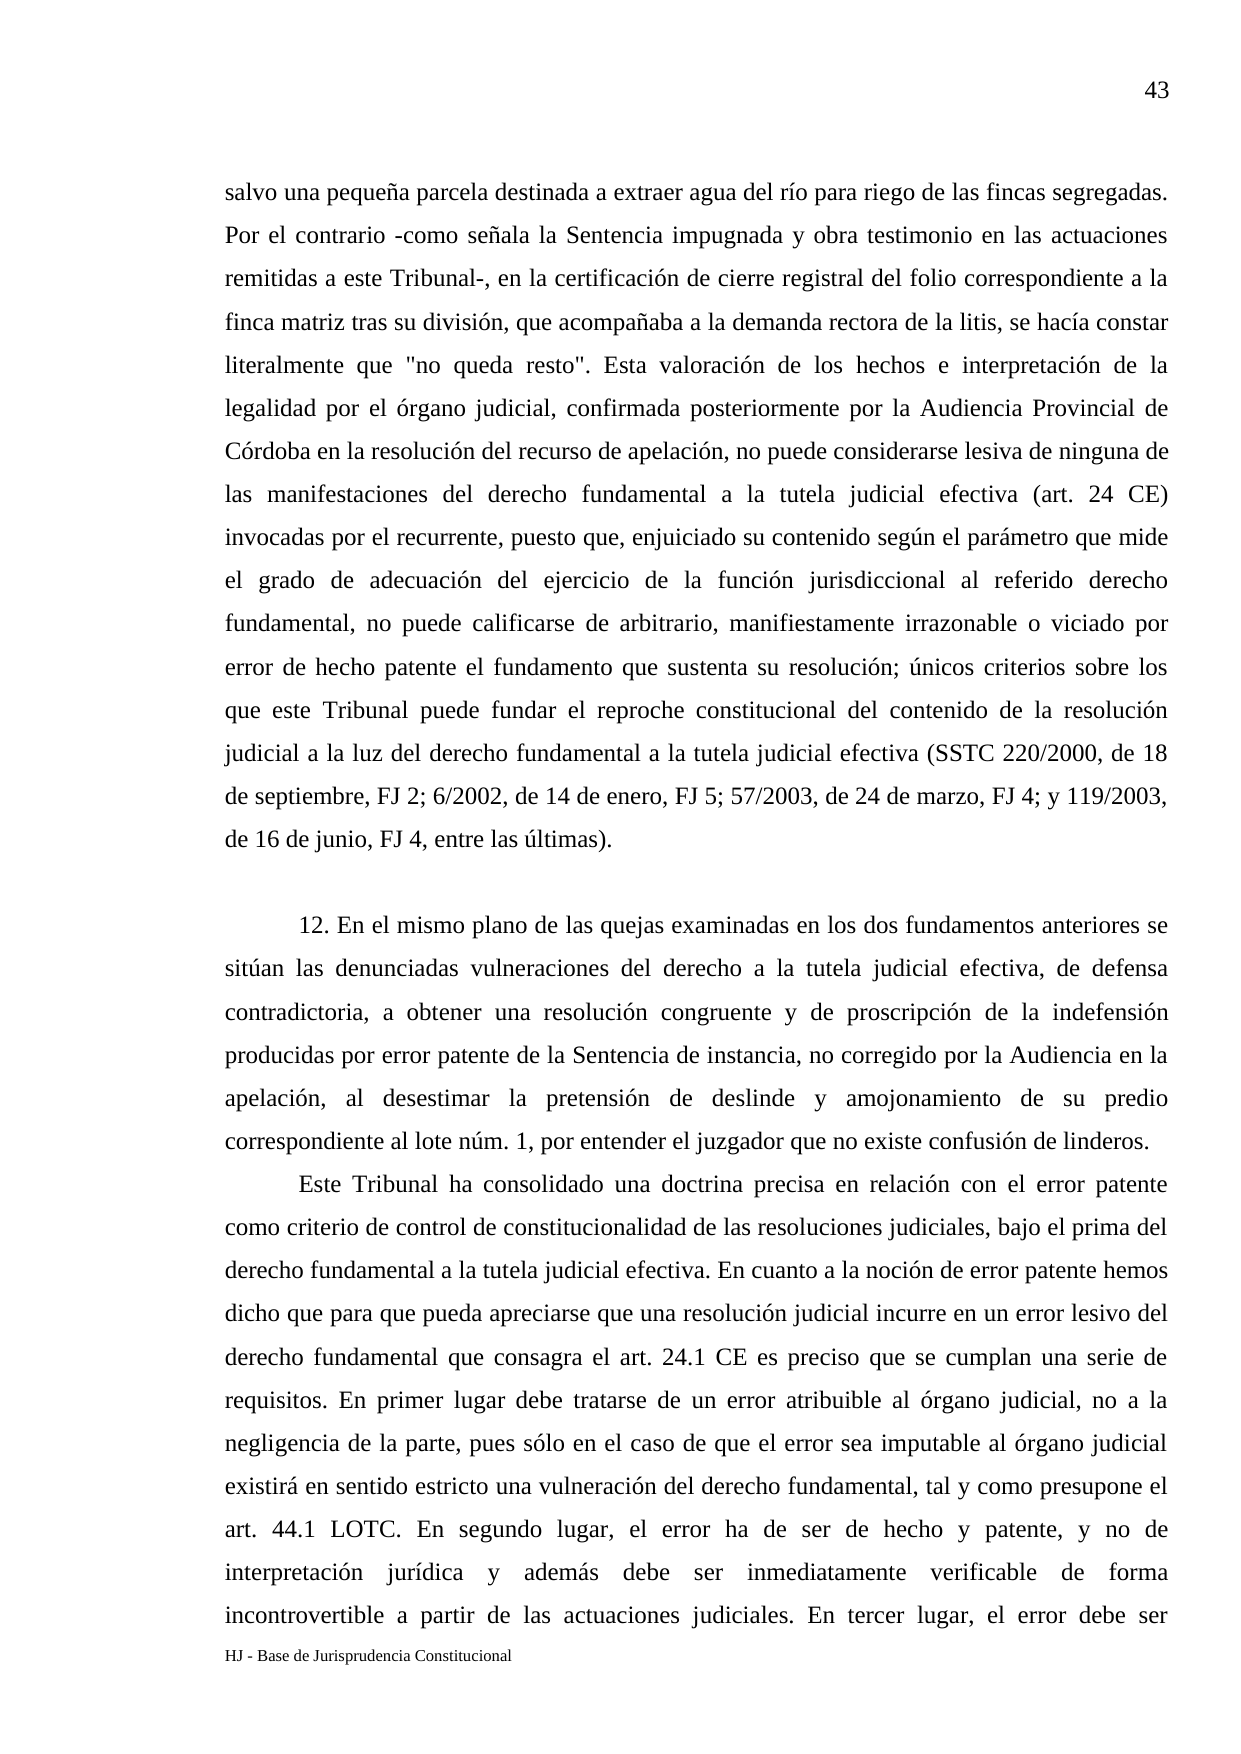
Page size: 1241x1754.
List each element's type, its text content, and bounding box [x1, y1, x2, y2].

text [224, 1169, 1169, 1629]
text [224, 177, 1169, 853]
text 12. En el mismo plano de las quejas examinadas en los dos fundamentos anteriores se sitúan las denunciadas vulneraciones del derecho a la tutela judicial efectiva, de defensa contradictoria, a obtener una resolución congruente y de proscripción de la indefensión producidas por error patente de la Sentencia de instancia, no corregido por la Audiencia en la apelación, al desestimar la pretensión de deslinde y amojonamiento de su predio correspondiente al lote núm. 1, por entender el juzgador que no existe confusión de linderos. [224, 910, 1169, 1155]
